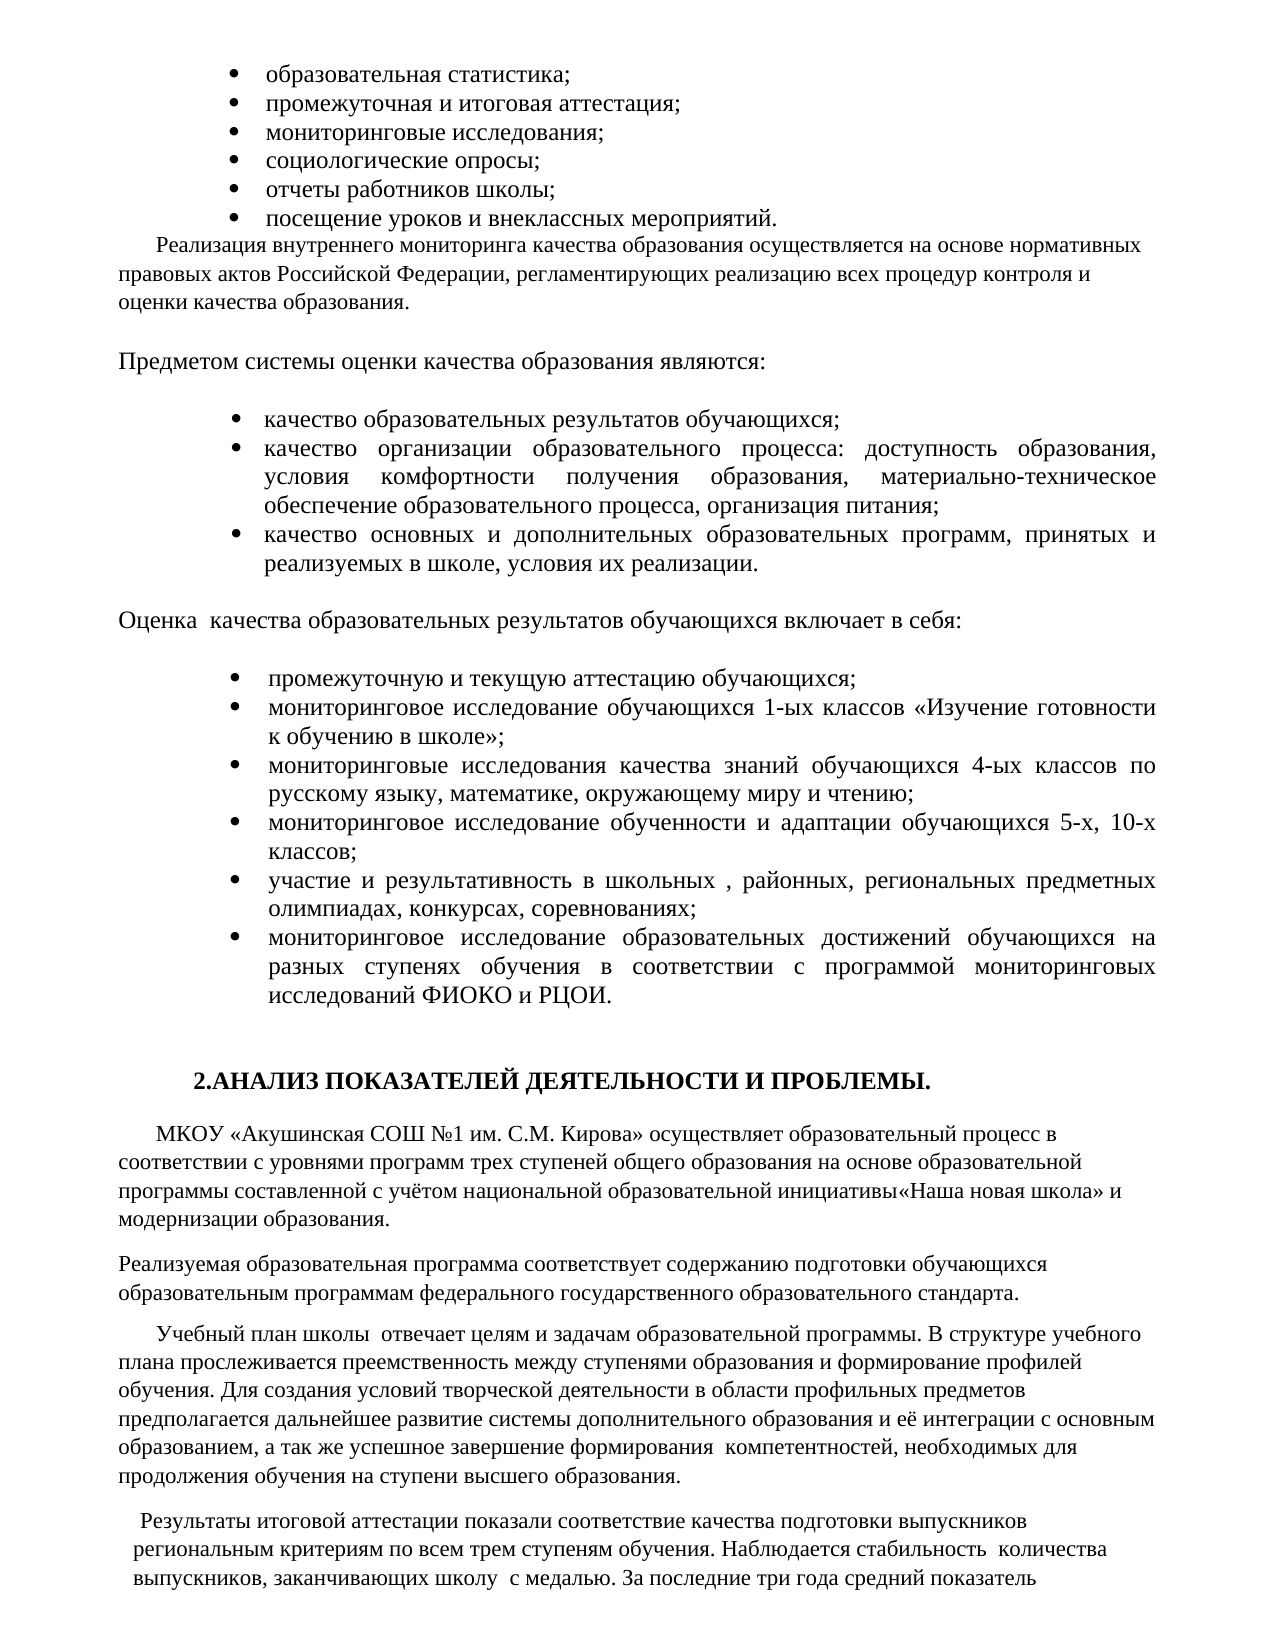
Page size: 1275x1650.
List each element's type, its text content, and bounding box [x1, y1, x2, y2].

list мониторинговые исследования; [156, 117, 1157, 145]
list участие и результативность в школьных , районных, региональных предметных олимпиадах, конкурсах, соревнованиях; [231, 865, 1157, 922]
text 2.АНАЛИЗ ПОКАЗАТЕЛЕЙ ДЕЯТЕЛЬНОСТИ И ПРОБЛЕМЫ. [156, 1066, 1157, 1095]
list мониторинговое исследование обученности и адаптации обучающихся 5-х, 10-х классов; [231, 807, 1157, 865]
list социологические опросы; [156, 145, 1157, 174]
text Реализуемая образовательная программа соответствует содержанию подготовки обучающихся образовательным программам федерального государственного образовательного стандарта. [118, 1250, 1157, 1305]
text Учебный план школы отвечает целям и задачам образовательной программы. В структуре учебного плана прослеживается преемственность между ступенями образования и формирование профилей обучения. Для создания условий творческой деятельности в области профильных предметов предполагается дальнейшее развитие системы дополнительного образования и её интеграции с основным образованием, а так же успешное завершение формирования компетентностей, необходимых для продолжения обучения на ступени высшего образования. [118, 1320, 1157, 1488]
list промежуточную и текущую аттестацию обучающихся; [231, 663, 1157, 692]
list мониторинговое исследование образовательных достижений обучающихся на разных ступенях обучения в соответствии с программой мониторинговых исследований ФИОКО и РЦОИ. [231, 922, 1157, 1008]
list отчеты работников школы; [156, 174, 1157, 203]
list качество образовательных результатов обучающихся; [232, 404, 1157, 433]
list мониторинговые исследования качества знаний обучающихся 4-ых классов по русскому языку, математике, окружающему миру и чтению; [231, 750, 1157, 807]
list посещение уроков и внеклассных мероприятий. [156, 203, 1157, 232]
text Оценка качества образовательных результатов обучающихся включает в себя: [118, 606, 1157, 634]
list образовательная статистика; [156, 59, 1157, 88]
text МКОУ «Акушинская СОШ №1 им. С.М. Кирова» осуществляет образовательный процесс в соответствии с уровнями программ трех ступеней общего образования на основе образовательной программы составленной с учётом национальной образовательной инициативы«Наша новая школа» и модернизации образования. [118, 1120, 1157, 1232]
list качество организации образовательного процесса: доступность образования, условия комфортности получения образования, материально-техническое обеспечение образовательного процесса, организация питания; [232, 433, 1157, 519]
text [133, 1507, 1157, 1590]
list мониторинговое исследование обучающихся 1-ых классов «Изучение готовности к обучению в школе»; [231, 692, 1157, 750]
text Реализация внутреннего мониторинга качества образования осуществляется на основе нормативных правовых актов Российской Федерации, регламентирующих реализацию всех процедур контроля и оценки качества образования. [118, 232, 1157, 315]
text Предметом системы оценки качества образования являются: [118, 346, 1157, 375]
list качество основных и дополнительных образовательных программ, принятых и реализуемых в школе, условия их реализации. [232, 519, 1157, 576]
list промежуточная и итоговая аттестация; [156, 88, 1157, 117]
